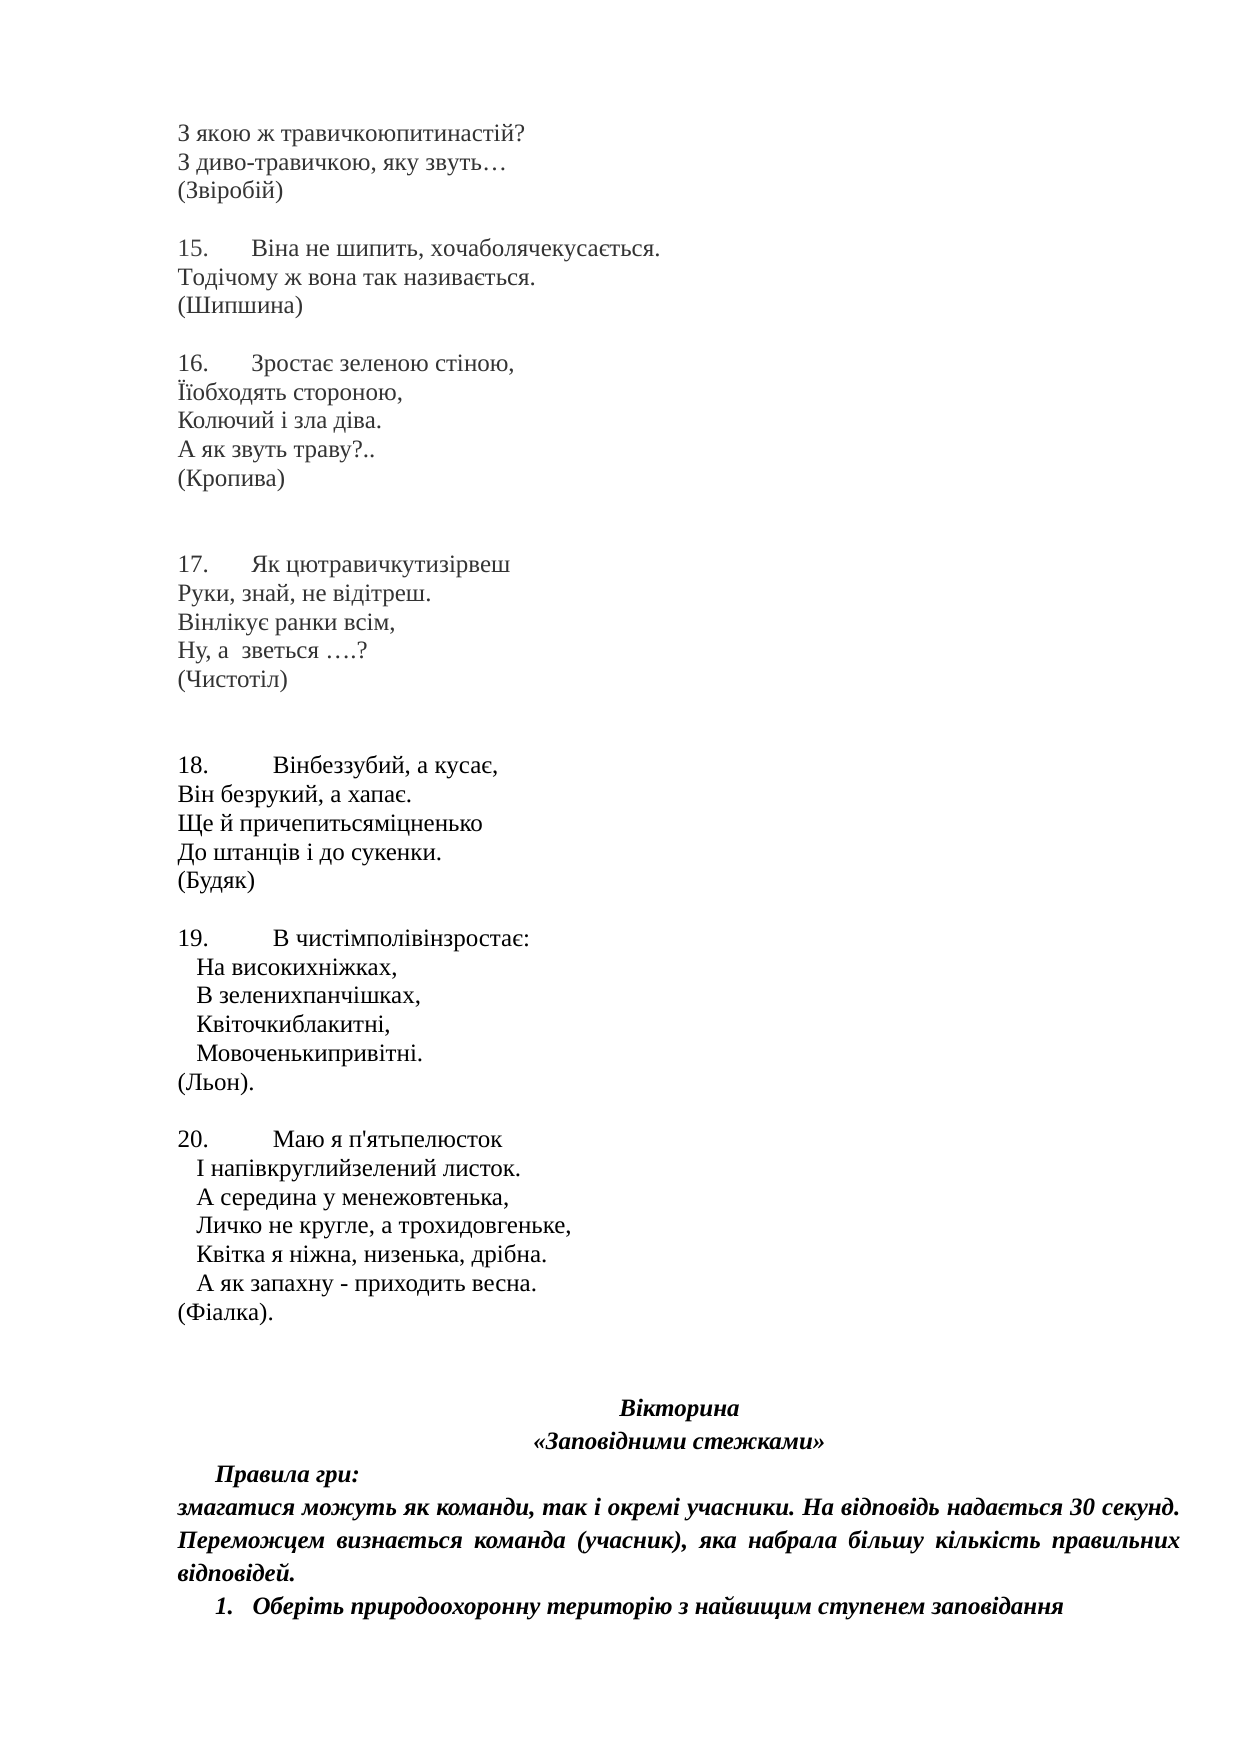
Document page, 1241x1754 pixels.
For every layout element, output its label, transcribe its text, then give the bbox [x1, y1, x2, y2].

list Ще й причепитьсяміцненько [177, 808, 1181, 837]
text змагатися можуть як команди, так і окремі учасники. На відповідь надається 30 секунд. Переможцем визнається команда (учасник), яка набрала більшу кількість правильних відповідей. [177, 1492, 1181, 1587]
text Личко не кругле, а трохидовгеньке, [177, 1211, 1181, 1239]
text Мовоченькипривітні. (Льон). [177, 1038, 1181, 1096]
text «Заповідними стежками» [177, 1426, 1181, 1454]
list Він безрукий, а хапає. [177, 779, 1181, 808]
list Маю я п'ятьпелюсток [177, 1124, 1181, 1153]
list Зростає зеленою стіною, Їїобходять стороною, Колючий і зла діва. А як звуть траву?.. (Кропива) [285, 348, 1181, 492]
text На високихніжках, [177, 952, 1181, 981]
list До штанців і до сукенки. [177, 837, 1181, 866]
list Якщощосьзаболить, Навітьзвір не встоїть. З якою ж травичкоюпитинастій? З диво-травичкою, яку звуть… (Звіробій) [283, 118, 1181, 204]
text Квіточкиблакитні, [177, 1009, 1181, 1038]
list (Будяк) [177, 866, 1181, 894]
text Правила гри: [177, 1459, 1181, 1487]
text Вікторина [177, 1393, 1181, 1421]
text Квітка я ніжна, низенька, дрібна. [177, 1239, 1181, 1268]
text А як запахну - приходить весна. (Фіалка). [177, 1268, 1181, 1326]
list Ну, а зветься ….? (Чистотіл) [288, 636, 1181, 693]
list Оберіть природоохоронну територію з найвищим ступенем заповідання [215, 1591, 1181, 1619]
list Вінбеззубий, а кусає, [177, 751, 1181, 779]
list Як цютравичкутизірвеш Руки, знай, не відітреш. Вінлікує ранки всім, [395, 549, 1181, 636]
text А середина у менежовтенька, [177, 1182, 1181, 1211]
text І напівкруглийзелений листок. [177, 1153, 1181, 1182]
list В чистімполівінзростає: [177, 923, 1181, 952]
text В зеленихпанчішках, [177, 981, 1181, 1009]
list Віна не шипить, хочаболячекусається. Тодічому ж вона так називається. (Шипшина) [303, 233, 1181, 319]
